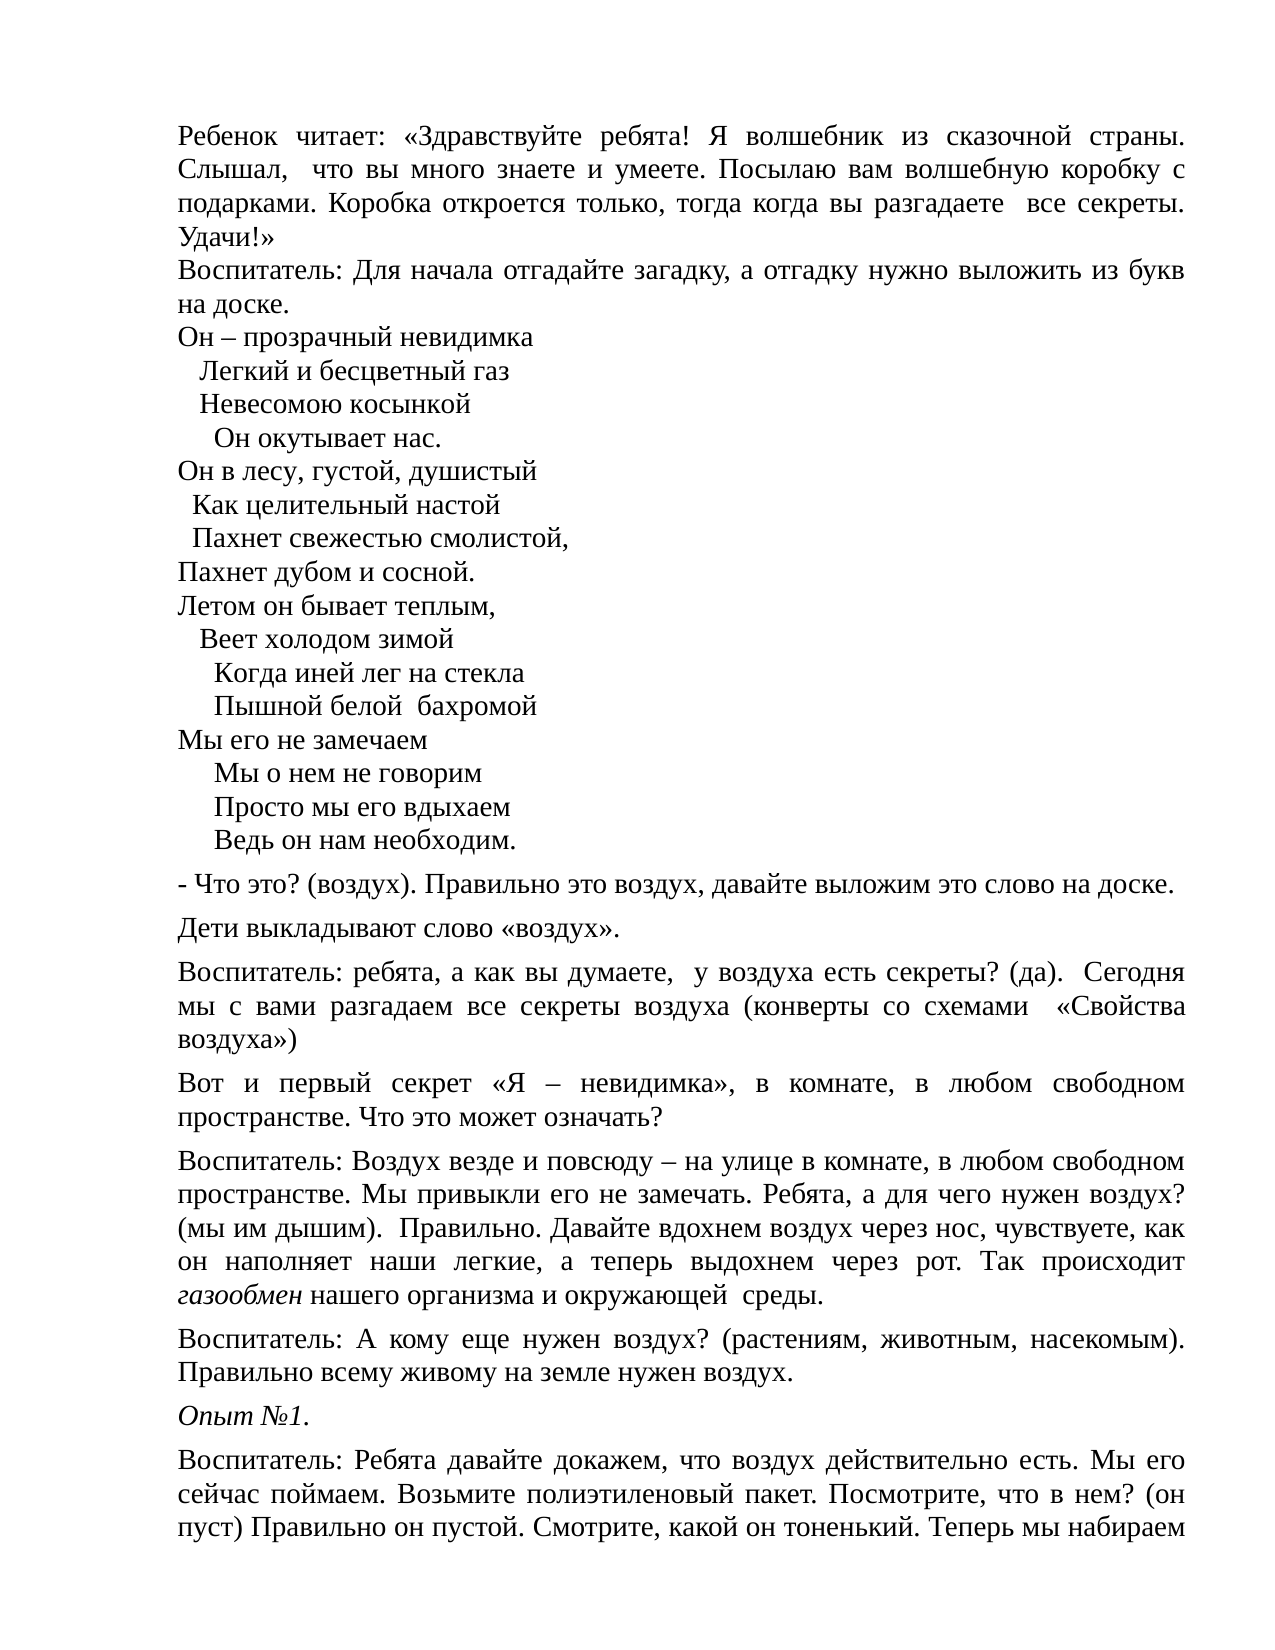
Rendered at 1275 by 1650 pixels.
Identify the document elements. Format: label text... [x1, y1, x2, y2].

text Он в лесу, густой, душистый [177, 453, 1186, 487]
text Просто мы его вдыхаем [177, 789, 1186, 822]
text Пахнет дубом и сосной. [177, 554, 1186, 588]
text - Что это? (воздух). Правильно это воздух, давайте выложим это слово на доске. [177, 866, 1186, 900]
text Невесомою косынкой [177, 386, 1186, 420]
text Мы о нем не говорим [177, 755, 1186, 789]
text Веет холодом зимой [177, 621, 1186, 655]
text Воспитатель: ребята, а как вы думаете, у воздуха есть секреты? (да). Сегодня мы с вами разгадаем все секреты воздуха (конверты со схемами «Свойства воздуха») [177, 954, 1186, 1055]
text Летом он бывает теплым, [177, 588, 1186, 621]
text Мы его не замечаем [177, 722, 1186, 755]
text Как целительный настой [177, 487, 1186, 521]
text Воспитатель: Воздух везде и повсюду – на улице в комнате, в любом свободном пространстве. Мы привыкли его не замечать. Ребята, а для чего нужен воздух? (мы им дышим). Правильно. Давайте вдохнем воздух через нос, чувствуете, как он наполняет наши легкие, а теперь выдохнем через рот. Так происходит газообмен нашего организма и окружающей среды. [177, 1143, 1186, 1311]
text Вот и первый секрет «Я – невидимка», в комнате, в любом свободном пространстве. Что это может означать? [177, 1065, 1186, 1132]
text Пахнет свежестью смолистой, [177, 521, 1186, 554]
text Когда иней лег на стекла [177, 655, 1186, 688]
text Легкий и бесцветный газ [177, 353, 1186, 386]
text Дети выкладывают слово «воздух». [177, 910, 1186, 944]
text Опыт №1. [177, 1398, 1186, 1432]
text Он окутывает нас. [177, 420, 1186, 453]
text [177, 1442, 1186, 1543]
text Ребенок читает: «Здравствуйте ребята! Я волшебник из сказочной страны. Слышал, что вы много знаете и умеете. Посылаю вам волшебную коробку с подарками. Коробка откроется только, тогда когда вы разгадаете все секреты. Удачи!» [177, 118, 1186, 252]
text Он – прозрачный невидимка [177, 319, 1186, 353]
text Воспитатель: А кому еще нужен воздух? (растениям, животным, насекомым). Правильно всему живому на земле нужен воздух. [177, 1321, 1186, 1388]
text Пышной белой бахромой [177, 688, 1186, 722]
text Ведь он нам необходим. [177, 822, 1186, 856]
text Воспитатель: Для начала отгадайте загадку, а отгадку нужно выложить из букв на доске. [177, 252, 1186, 319]
